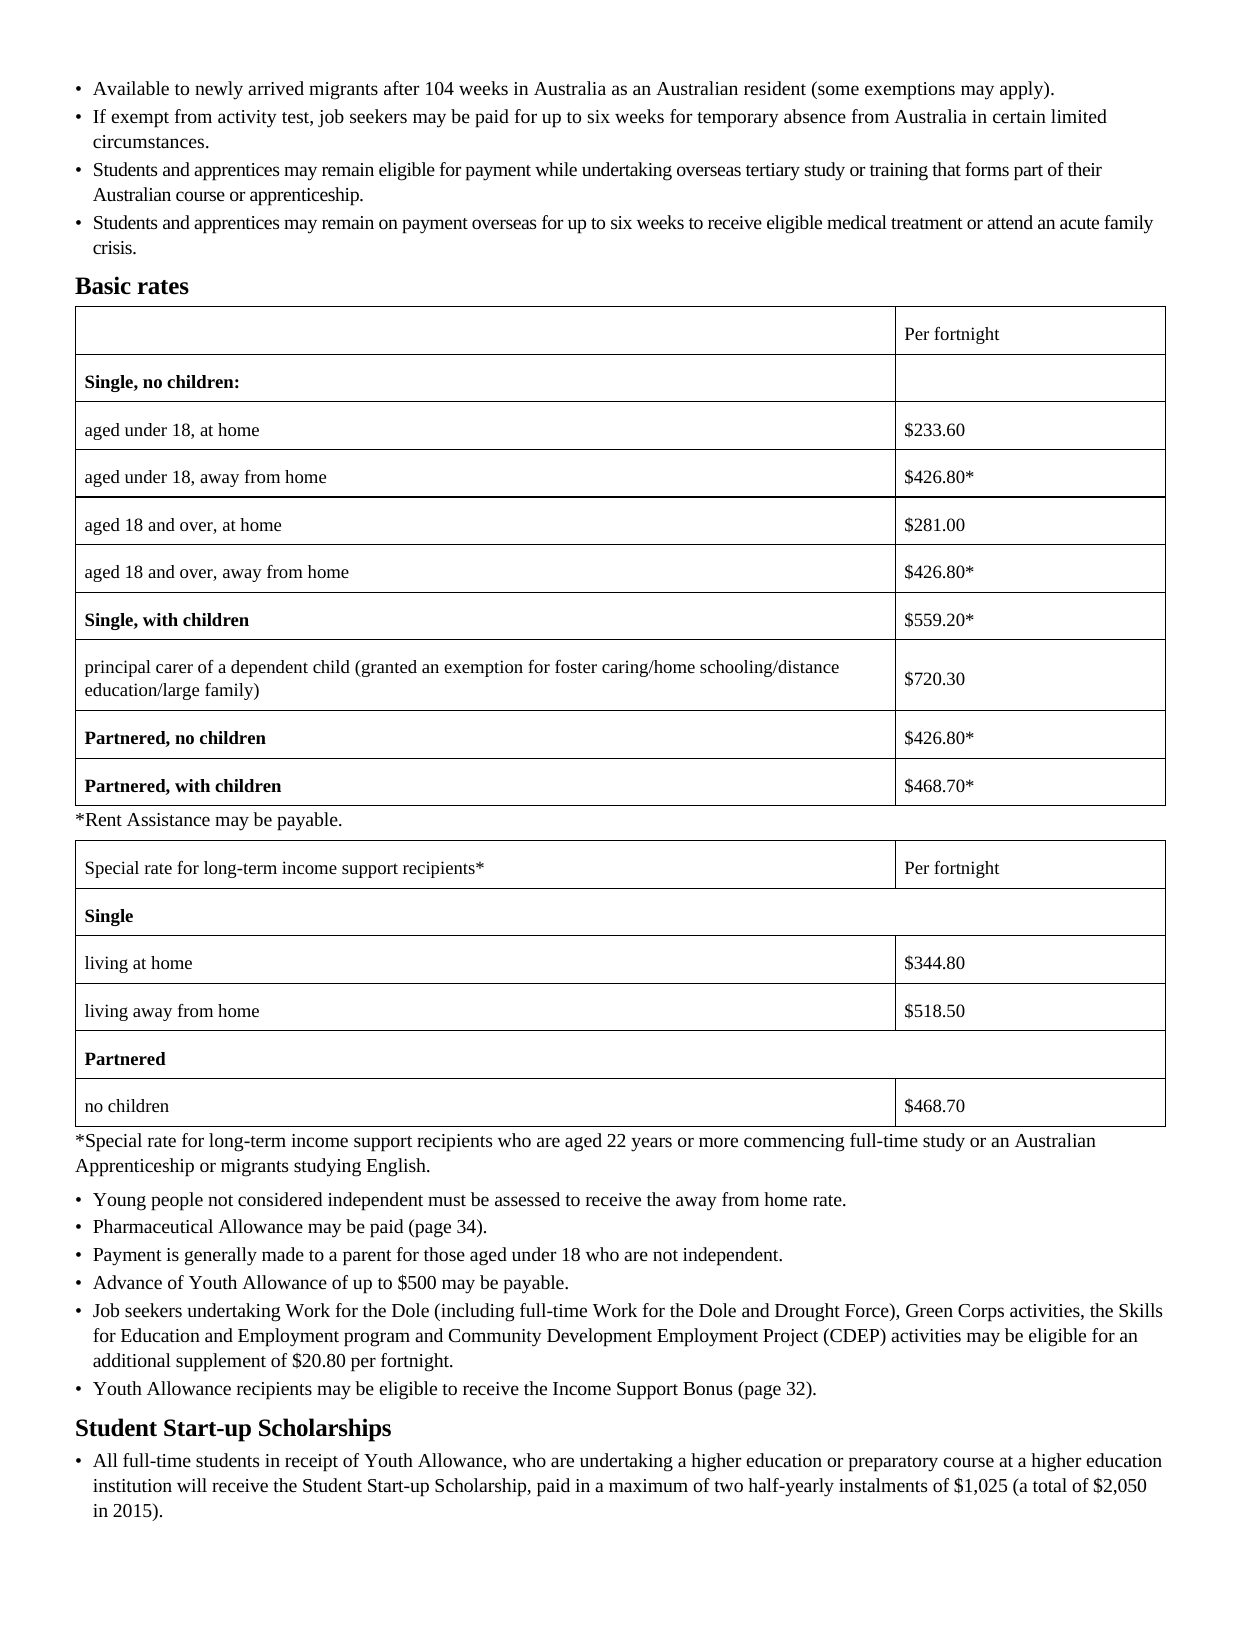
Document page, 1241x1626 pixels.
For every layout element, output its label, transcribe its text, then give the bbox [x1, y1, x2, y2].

table_cell Partnered, no children [76, 711, 895, 757]
table_header Special rate for long-term income support recipients* [76, 841, 895, 887]
table_cell Single, with children [76, 593, 895, 639]
text *Rent Assistance may be payable. [75, 806, 1165, 831]
table_cell $281.00 [896, 498, 1165, 544]
text • Youth Allowance recipients may be eligible to receive the Income Support Bonus (page 32). [75, 1375, 1165, 1400]
table_header Per fortnight [896, 307, 1165, 354]
text • Young people not considered independent must be assessed to receive the away from home rate. [75, 1185, 1165, 1210]
table_cell $468.70* [896, 759, 1165, 805]
text • Students and apprentices may remain eligible for payment while undertaking overseas tertiary study or training that forms part of their Australian course or apprenticeship. [75, 156, 1165, 206]
table_cell $518.50 [896, 984, 1165, 1030]
table_header Per fortnight [896, 841, 1165, 887]
text • Advance of Youth Allowance of up to $500 may be payable. [75, 1269, 1165, 1294]
table_cell $233.60 [896, 402, 1165, 449]
table_cell $426.80* [896, 545, 1165, 592]
text • All full-time students in receipt of Youth Allowance, who are undertaking a higher education or preparatory course at a higher education institution will receive the Student Start-up Scholarship, paid in a maximum of two half-yearly instalments of $1,025 (a total of $2,050 in 2015). [75, 1447, 1165, 1522]
text Basic rates [75, 265, 1165, 300]
text • Pharmaceutical Allowance may be paid (page 34). [75, 1213, 1165, 1238]
table_cell Single, no children: [76, 355, 895, 401]
text • Available to newly arrived migrants after 104 weeks in Australia as an Australian resident (some exemptions may apply). [75, 75, 1136, 100]
table_cell aged under 18, at home [76, 402, 895, 449]
table_cell Partnered, with children [76, 759, 895, 805]
table_cell living away from home [76, 984, 895, 1030]
table_cell $344.80 [896, 936, 1165, 983]
table_cell aged under 18, away from home [76, 450, 895, 496]
table_header [76, 307, 895, 354]
table_cell $426.80* [896, 711, 1165, 757]
table_cell no children [76, 1079, 895, 1126]
text *Special rate for long-term income support recipients who are aged 22 years or more commencing full-time study or an Australian Apprenticeship or migrants studying English. [75, 1127, 1165, 1177]
table_cell [896, 355, 1165, 401]
text • Students and apprentices may remain on payment overseas for up to six weeks to receive eligible medical treatment or attend an acute family crisis. [75, 209, 1165, 259]
table_cell principal carer of a dependent child (granted an exemption for foster caring/home schooling/distance education/large family) [76, 640, 895, 710]
text Student Start-up Scholarships [75, 1406, 1165, 1441]
table_cell Single [76, 889, 1165, 935]
table_cell $468.70 [896, 1079, 1165, 1126]
table_cell living at home [76, 936, 895, 983]
table_cell $426.80* [896, 450, 1165, 496]
table_cell $720.30 [896, 640, 1165, 710]
table_cell aged 18 and over, away from home [76, 545, 895, 592]
text • Job seekers undertaking Work for the Dole (including full-time Work for the Dole and Drought Force), Green Corps activities, the Skills for Education and Employment program and Community Development Employment Project (CDEP) activities may be eligible for an additional supplement of $20.80 per fortnight. [75, 1297, 1165, 1372]
text • If exempt from activity test, job seekers may be paid for up to six weeks for temporary absence from Australia in certain limited circumstances. [75, 103, 1165, 153]
table_cell aged 18 and over, at home [76, 498, 895, 544]
table_cell Partnered [76, 1031, 1165, 1078]
text • Payment is generally made to a parent for those aged under 18 who are not independent. [75, 1241, 1165, 1266]
table_cell $559.20* [896, 593, 1165, 639]
